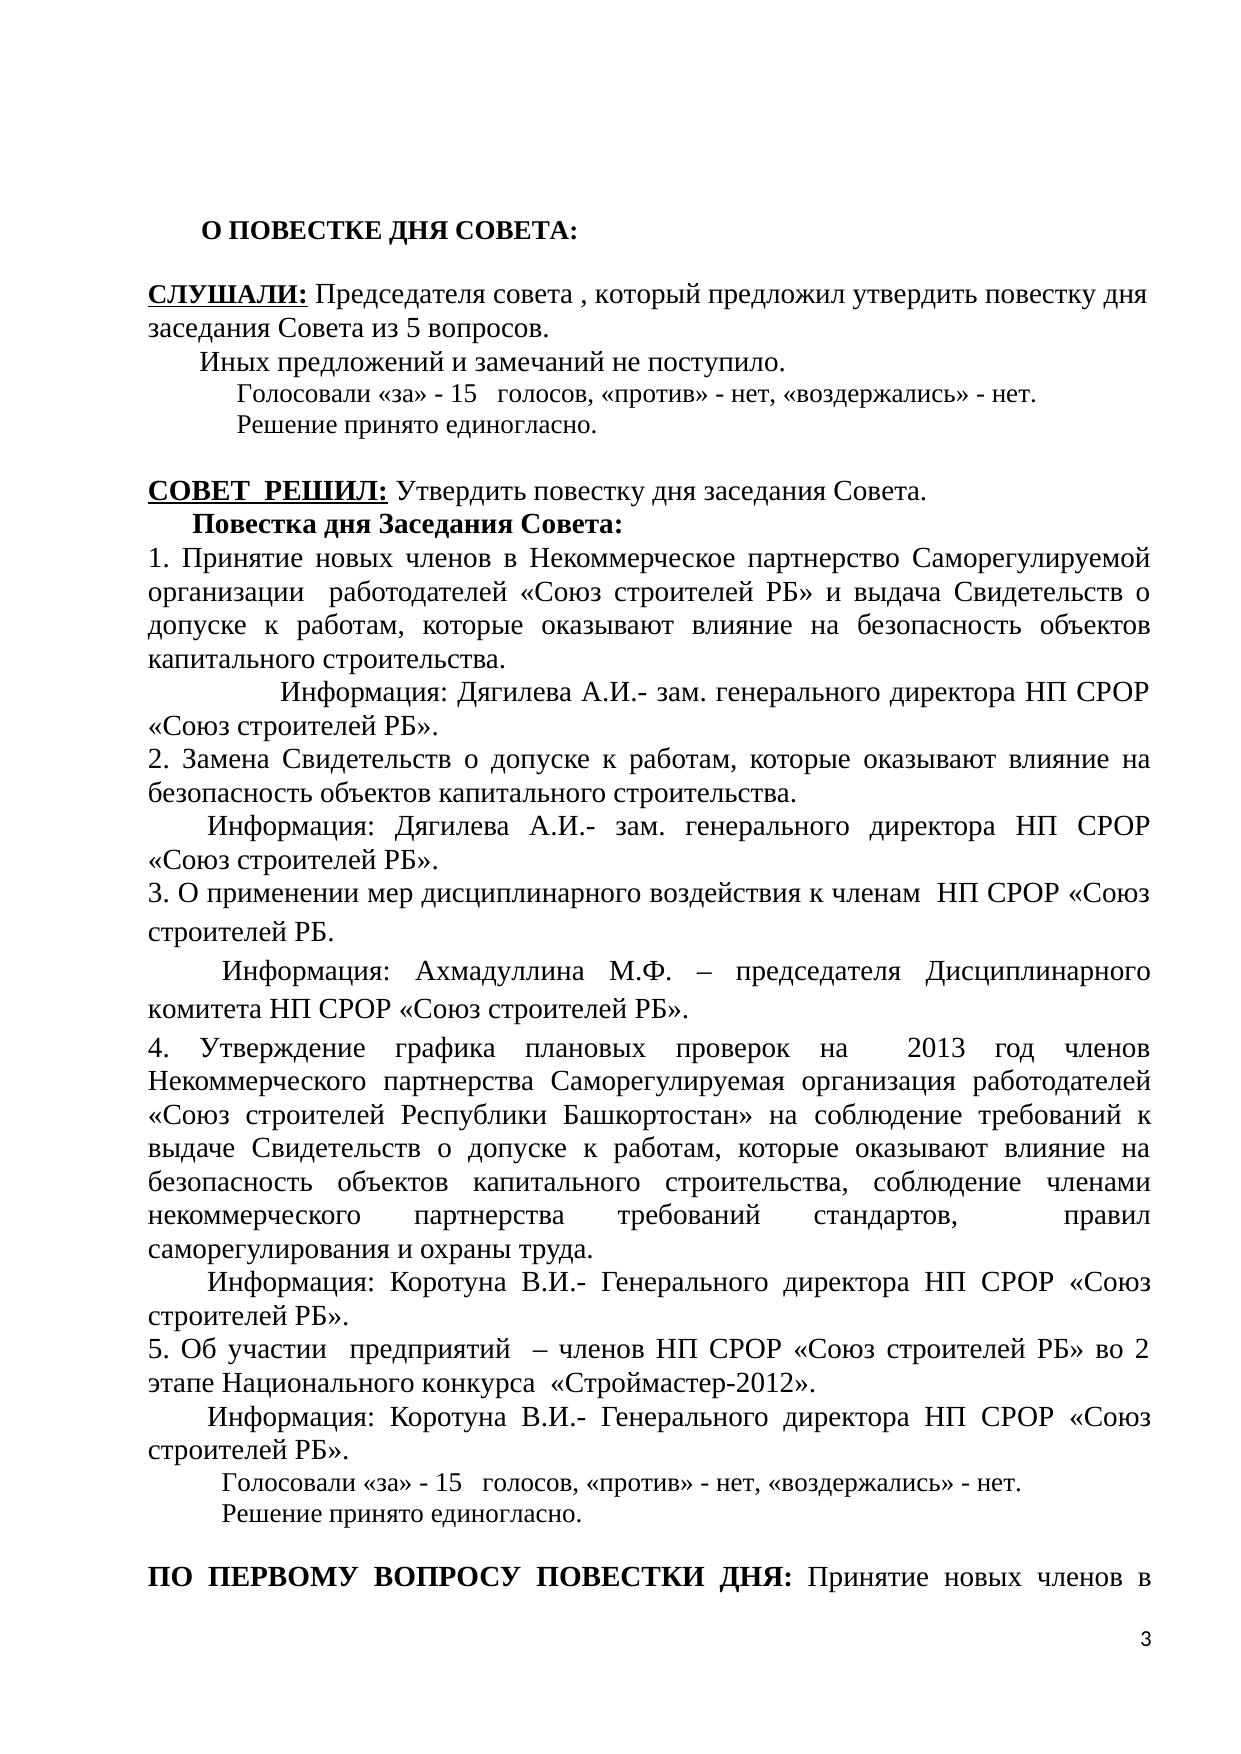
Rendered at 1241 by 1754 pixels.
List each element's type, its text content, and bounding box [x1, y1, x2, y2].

text Информация: Дягилева А.И.- зам. генерального директора НП СРОР «Союз строителей РБ». [148, 808, 1152, 876]
text 1. Принятие новых членов в Некоммерческое партнерство Саморегулируемой организации работодателей «Союз строителей РБ» и выдача Свидетельств о допуске к работам, которые оказывают влияние на безопасность объектов капитального строительства. [148, 540, 1152, 674]
text Информация: Коротуна В.И.- Генерального директора НП СРОР «Союз строителей РБ». [148, 1399, 1152, 1466]
text О ПОВЕСТКЕ ДНЯ СОВЕТА: [148, 214, 1152, 246]
text СОВЕТ РЕШИЛ: Утвердить повестку дня заседания Совета. [148, 473, 1152, 507]
text 4. Утверждение графика плановых проверок на 2013 год членов Некоммерческого партнерства Саморегулируемая организация работодателей «Союз строителей Республики Башкортостан» на соблюдение требований к выдаче Свидетельств о допуске к работам, которые оказывают влияние на безопасность объектов капитального строительства, соблюдение членами некоммерческого партнерства требований стандартов, правил саморегулирования и охраны труда. [148, 1030, 1152, 1264]
text Информация: Коротуна В.И.- Генерального директора НП СРОР «Союз строителей РБ». [148, 1264, 1152, 1332]
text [148, 1559, 1152, 1593]
text 2. Замена Свидетельств о допуске к работам, которые оказывают влияние на безопасность объектов капитального строительства. [148, 741, 1152, 808]
text Иных предложений и замечаний не поступило. [148, 344, 1152, 377]
text Информация: Дягилева А.И.- зам. генерального директора НП СРОР «Союз строителей РБ». [148, 674, 1152, 741]
text Повестка дня Заседания Совета: [148, 507, 1152, 540]
text Решение принято единогласно. [192, 408, 1152, 439]
text 3. О применении мер дисциплинарного воздействия к членам НП СРОР «Союз строителей РБ. [148, 876, 1152, 948]
text Информация: Ахмадуллина М.Ф. – председателя Дисциплинарного комитета НП СРОР «Союз строителей РБ». [148, 953, 1152, 1025]
text Решение принято единогласно. [148, 1497, 1152, 1528]
text СЛУШАЛИ: Председателя совета , который предложил утвердить повестку дня заседания Совета из 5 вопросов. [148, 277, 1152, 344]
text Голосовали «за» - 15 голосов, «против» - нет, «воздержались» - нет. [148, 1466, 1152, 1497]
text Голосовали «за» - 15 голосов, «против» - нет, «воздержались» - нет. [192, 377, 1152, 408]
text 5. Об участии предприятий – членов НП СРОР «Союз строителей РБ» во 2 этапе Национального конкурса «Строймастер-2012». [148, 1332, 1152, 1399]
